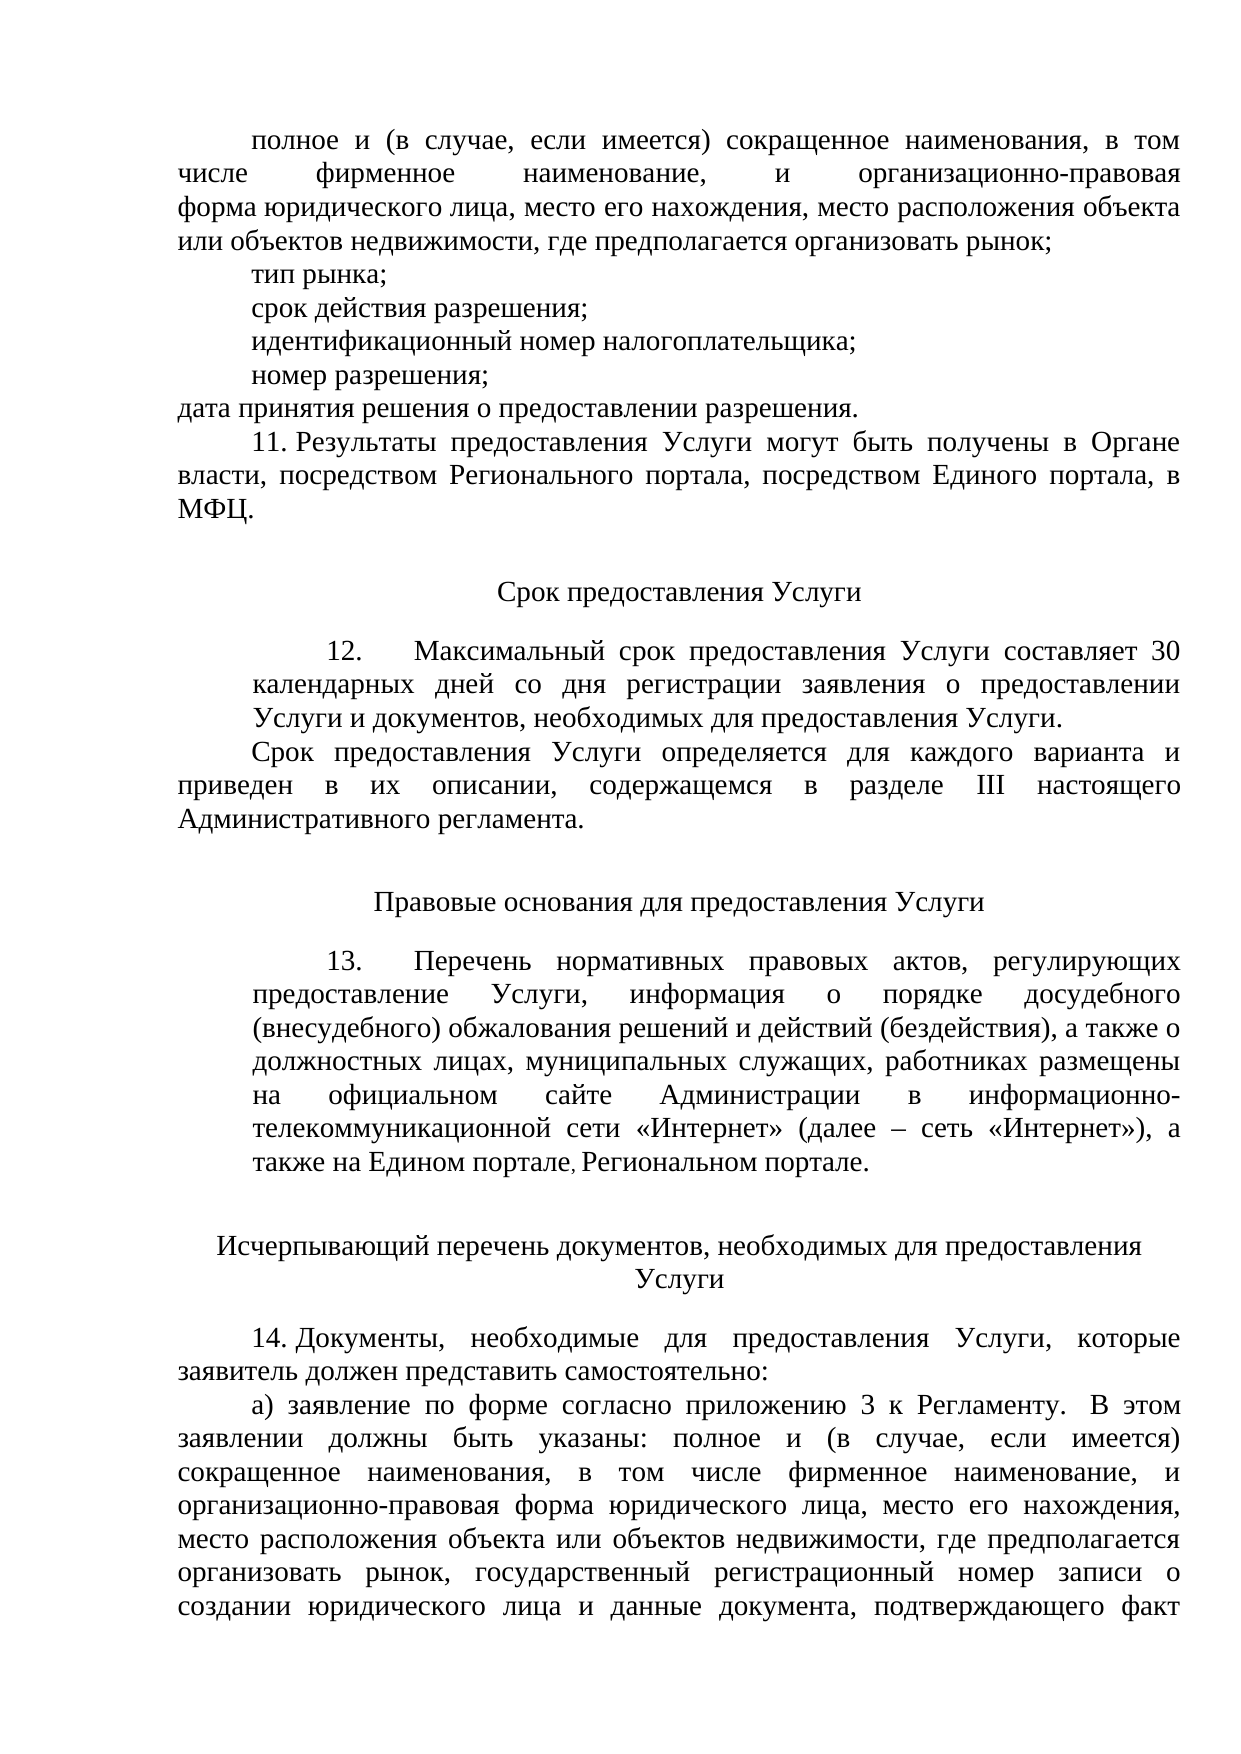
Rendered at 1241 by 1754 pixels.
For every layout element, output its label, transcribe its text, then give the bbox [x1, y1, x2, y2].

text идентификационный номер налогоплательщика; [177, 323, 1181, 357]
text Срок предоставления Услуги [177, 574, 1181, 608]
list Документы, необходимые для предоставления Услуги, которые заявитель должен представить самостоятельно: [177, 1320, 1181, 1387]
text тип рынка; [177, 256, 1181, 290]
text срок действия разрешения; [177, 290, 1181, 323]
text Срок предоставления Услуги определяется для каждого варианта и приведен в их описании, содержащемся в разделе III настоящего Административного регламента. [177, 734, 1181, 834]
text Исчерпывающий перечень документов, необходимых для предоставления Услуги [177, 1228, 1181, 1295]
text полное и (в случае, если имеется) сокращенное наименования, в том числе фирменное наименование, и организационно-правовая форма юридического лица, место его нахождения, место расположения объекта или объектов недвижимости, где предполагается организовать рынок; [177, 122, 1181, 256]
list Максимальный срок предоставления Услуги составляет 30 календарных дней со дня регистрации заявления о предоставлении Услуги и документов, необходимых для предоставления Услуги. [252, 633, 1181, 734]
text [177, 1387, 1181, 1622]
text Правовые основания для предоставления Услуги [177, 884, 1181, 918]
list Результаты предоставления Услуги могут быть получены в Органе власти, посредством Регионального портала, посредством Единого портала, в МФЦ. [177, 424, 1181, 524]
text номер разрешения; [177, 357, 1181, 390]
text дата принятия решения о предоставлении разрешения. [177, 390, 1181, 424]
list Перечень нормативных правовых актов, регулирующих предоставление Услуги, информация о порядке досудебного (внесудебного) обжалования решений и действий (бездействия), а также о должностных лицах, муниципальных служащих, работниках размещены на официальном сайте Администрации в информационно-телекоммуникационной сети «Интернет» (далее – сеть «Интернет»), а также на Едином портале, Региональном портале. [252, 943, 1181, 1178]
